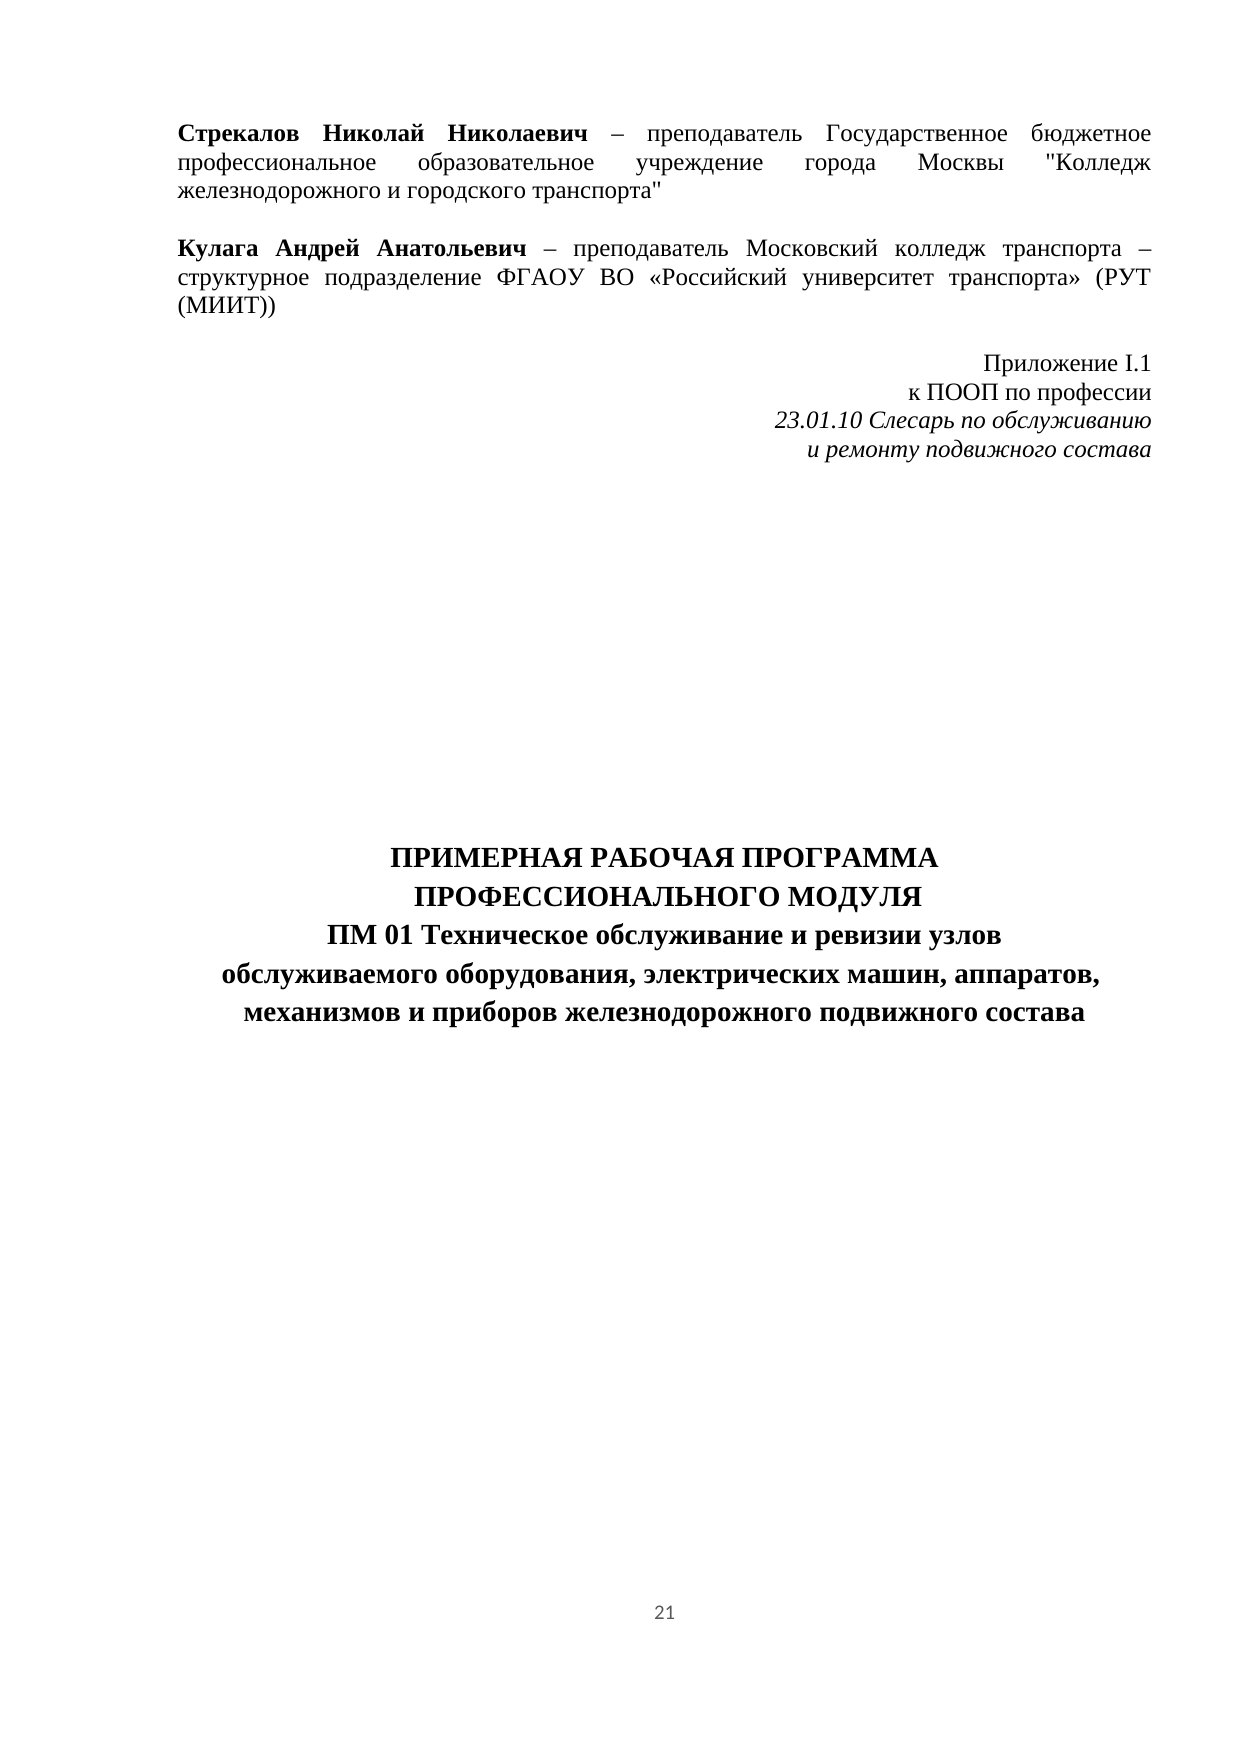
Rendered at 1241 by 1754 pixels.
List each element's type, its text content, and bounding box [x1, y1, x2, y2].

text 23.01.10 Слесарь по обслуживанию [177, 406, 1152, 434]
text ПРОФЕССИОНАЛЬНОГО МОДУЛЯ [177, 879, 1152, 912]
text Приложение I.1 [177, 348, 1152, 377]
text и ремонту подвижного состава [177, 434, 1152, 463]
text ПРИМЕРНАЯ РАБОЧАЯ ПРОГРАММА [177, 840, 1152, 874]
text ПМ 01 Техническое обслуживание и ревизии узлов обслуживаемого оборудования, электрических машин, аппаратов, механизмов и приборов железнодорожного подвижного состава [177, 917, 1152, 1028]
text Стрекалов Николай Николаевич – преподаватель Государственное бюджетное профессиональное образовательное учреждение города Москвы "Колледж железнодорожного и городского транспорта" [177, 118, 1152, 204]
text Кулага Андрей Анатольевич – преподаватель Московский колледж транспорта – структурное подразделение ФГАОУ ВО «Российский университет транспорта» (РУТ (МИИТ)) [177, 233, 1152, 319]
text к ПООП по профессии [177, 377, 1152, 406]
